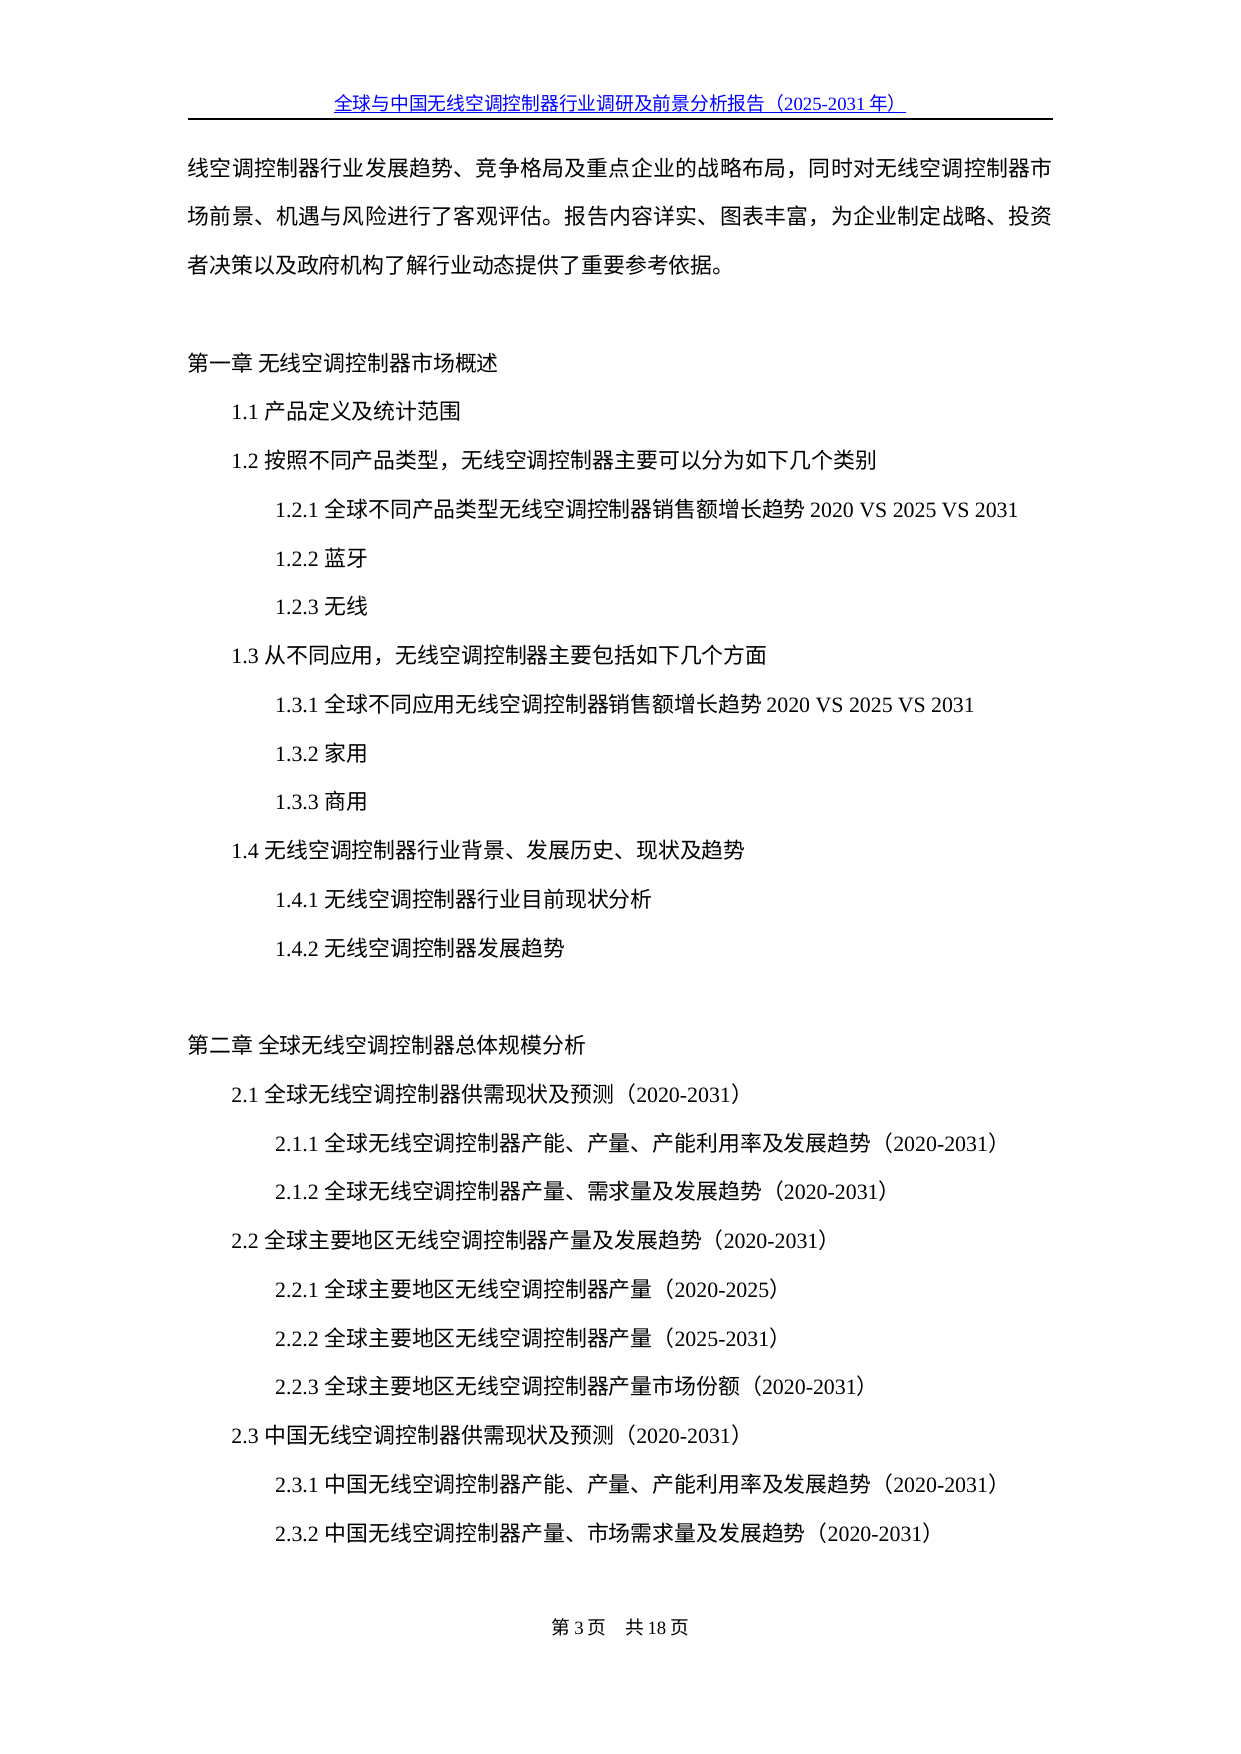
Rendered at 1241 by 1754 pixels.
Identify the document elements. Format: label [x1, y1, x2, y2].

text [187, 150, 1053, 1548]
